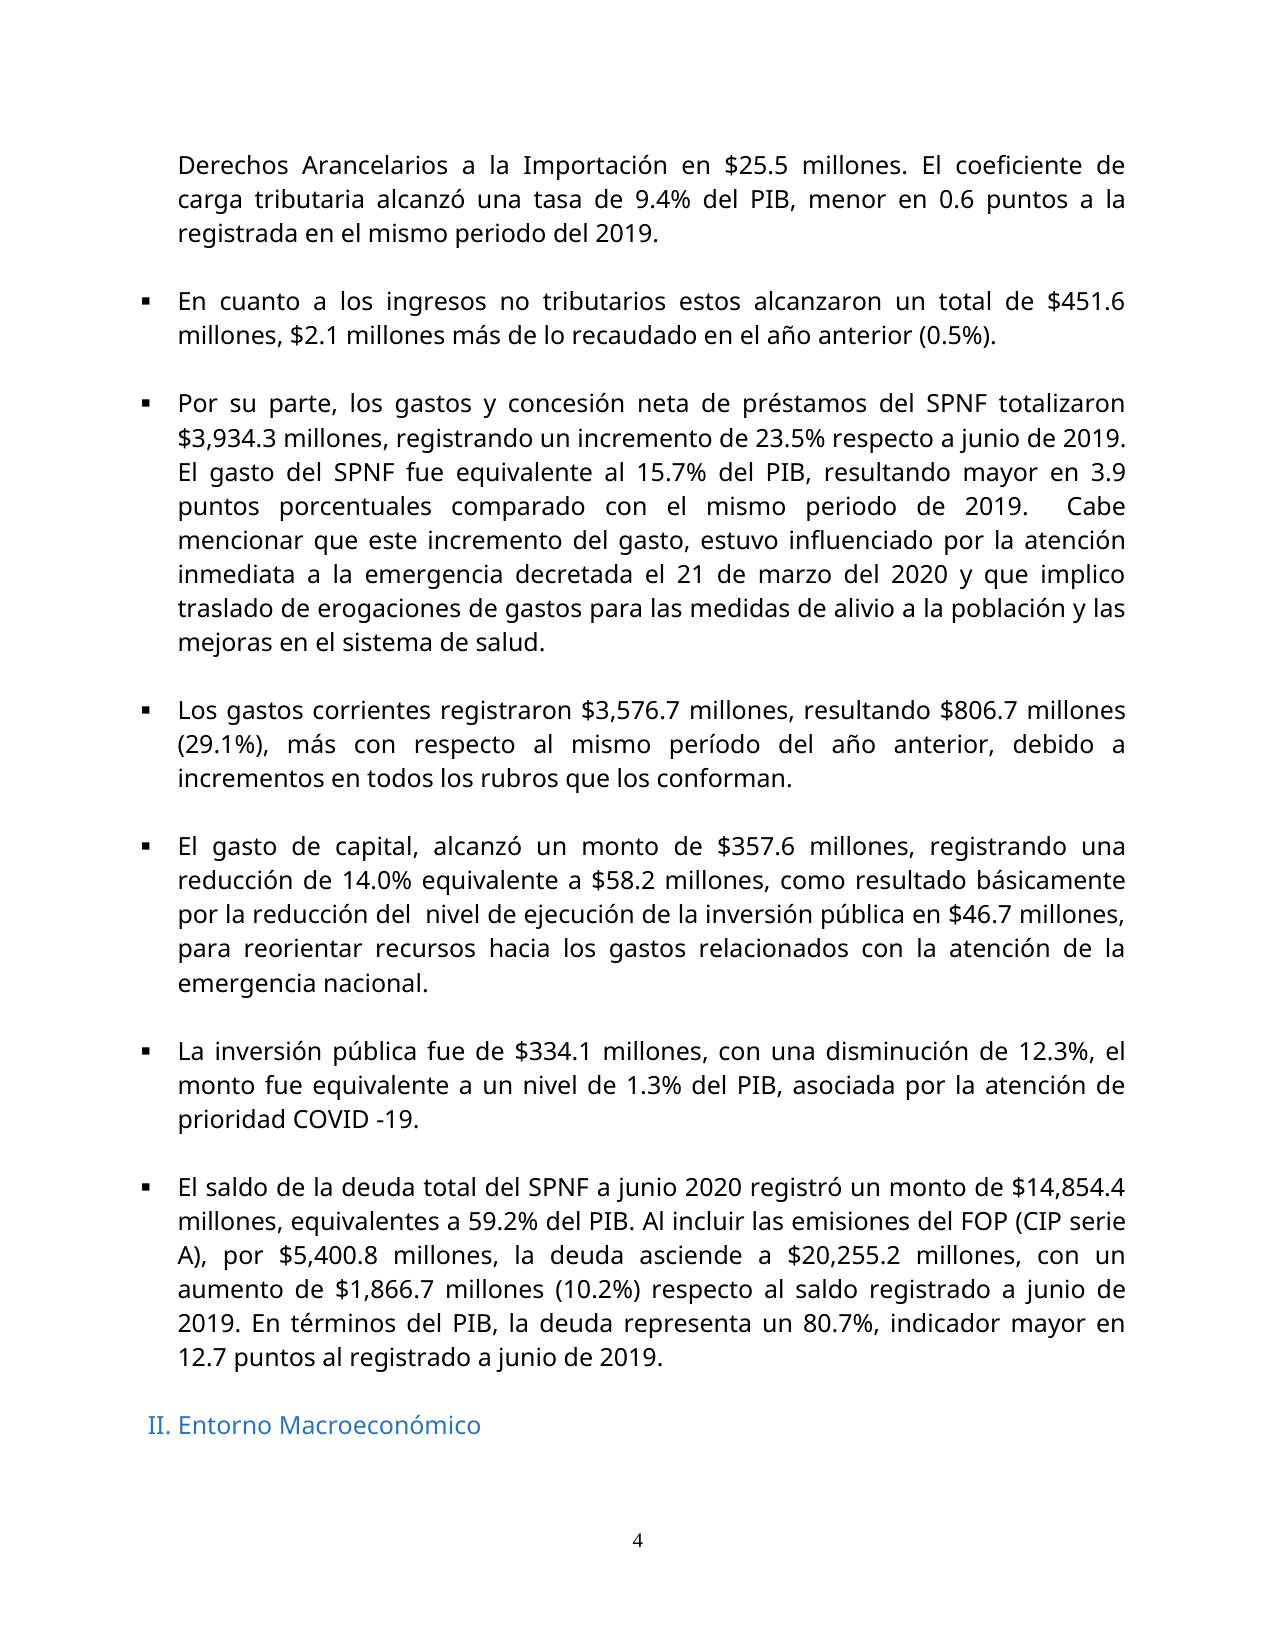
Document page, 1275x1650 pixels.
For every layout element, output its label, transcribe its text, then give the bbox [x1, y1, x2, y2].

list Por su parte, los gastos y concesión neta de préstamos del SPNF totalizaron $3,934.3 millones, registrando un incremento de 23.5% respecto a junio de 2019. El gasto del SPNF fue equivalente al 15.7% del PIB, resultando mayor en 3.9 puntos porcentuales comparado con el mismo periodo de 2019. Cabe mencionar que este incremento del gasto, estuvo influenciado por la atención inmediata a la emergencia decretada el 21 de marzo del 2020 y que implico traslado de erogaciones de gastos para las medidas de alivio a la población y las mejoras en el sistema de salud. [140, 386, 1127, 659]
text II. Entorno Macroeconómico [148, 1408, 1127, 1442]
list En cuanto a los ingresos no tributarios estos alcanzaron un total de $451.6 millones, $2.1 millones más de lo recaudado en el año anterior (0.5%). [140, 284, 1127, 352]
list El gasto de capital, alcanzó un monto de $357.6 millones, registrando una reducción de 14.0% equivalente a $58.2 millones, como resultado básicamente por la reducción del nivel de ejecución de la inversión pública en $46.7 millones, para reorientar recursos hacia los gastos relacionados con la atención de la emergencia nacional. [140, 829, 1127, 999]
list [140, 148, 1127, 250]
list La inversión pública fue de $334.1 millones, con una disminución de 12.3%, el monto fue equivalente a un nivel de 1.3% del PIB, asociada por la atención de prioridad COVID -19. [140, 1033, 1127, 1136]
list Los gastos corrientes registraron $3,576.7 millones, resultando $806.7 millones (29.1%), más con respecto al mismo período del año anterior, debido a incrementos en todos los rubros que los conforman. [140, 693, 1127, 795]
list El saldo de la deuda total del SPNF a junio 2020 registró un monto de $14,854.4 millones, equivalentes a 59.2% del PIB. Al incluir las emisiones del FOP (CIP serie A), por $5,400.8 millones, la deuda asciende a $20,255.2 millones, con un aumento de $1,866.7 millones (10.2%) respecto al saldo registrado a junio de 2019. En términos del PIB, la deuda representa un 80.7%, indicador mayor en 12.7 puntos al registrado a junio de 2019. [140, 1169, 1127, 1374]
